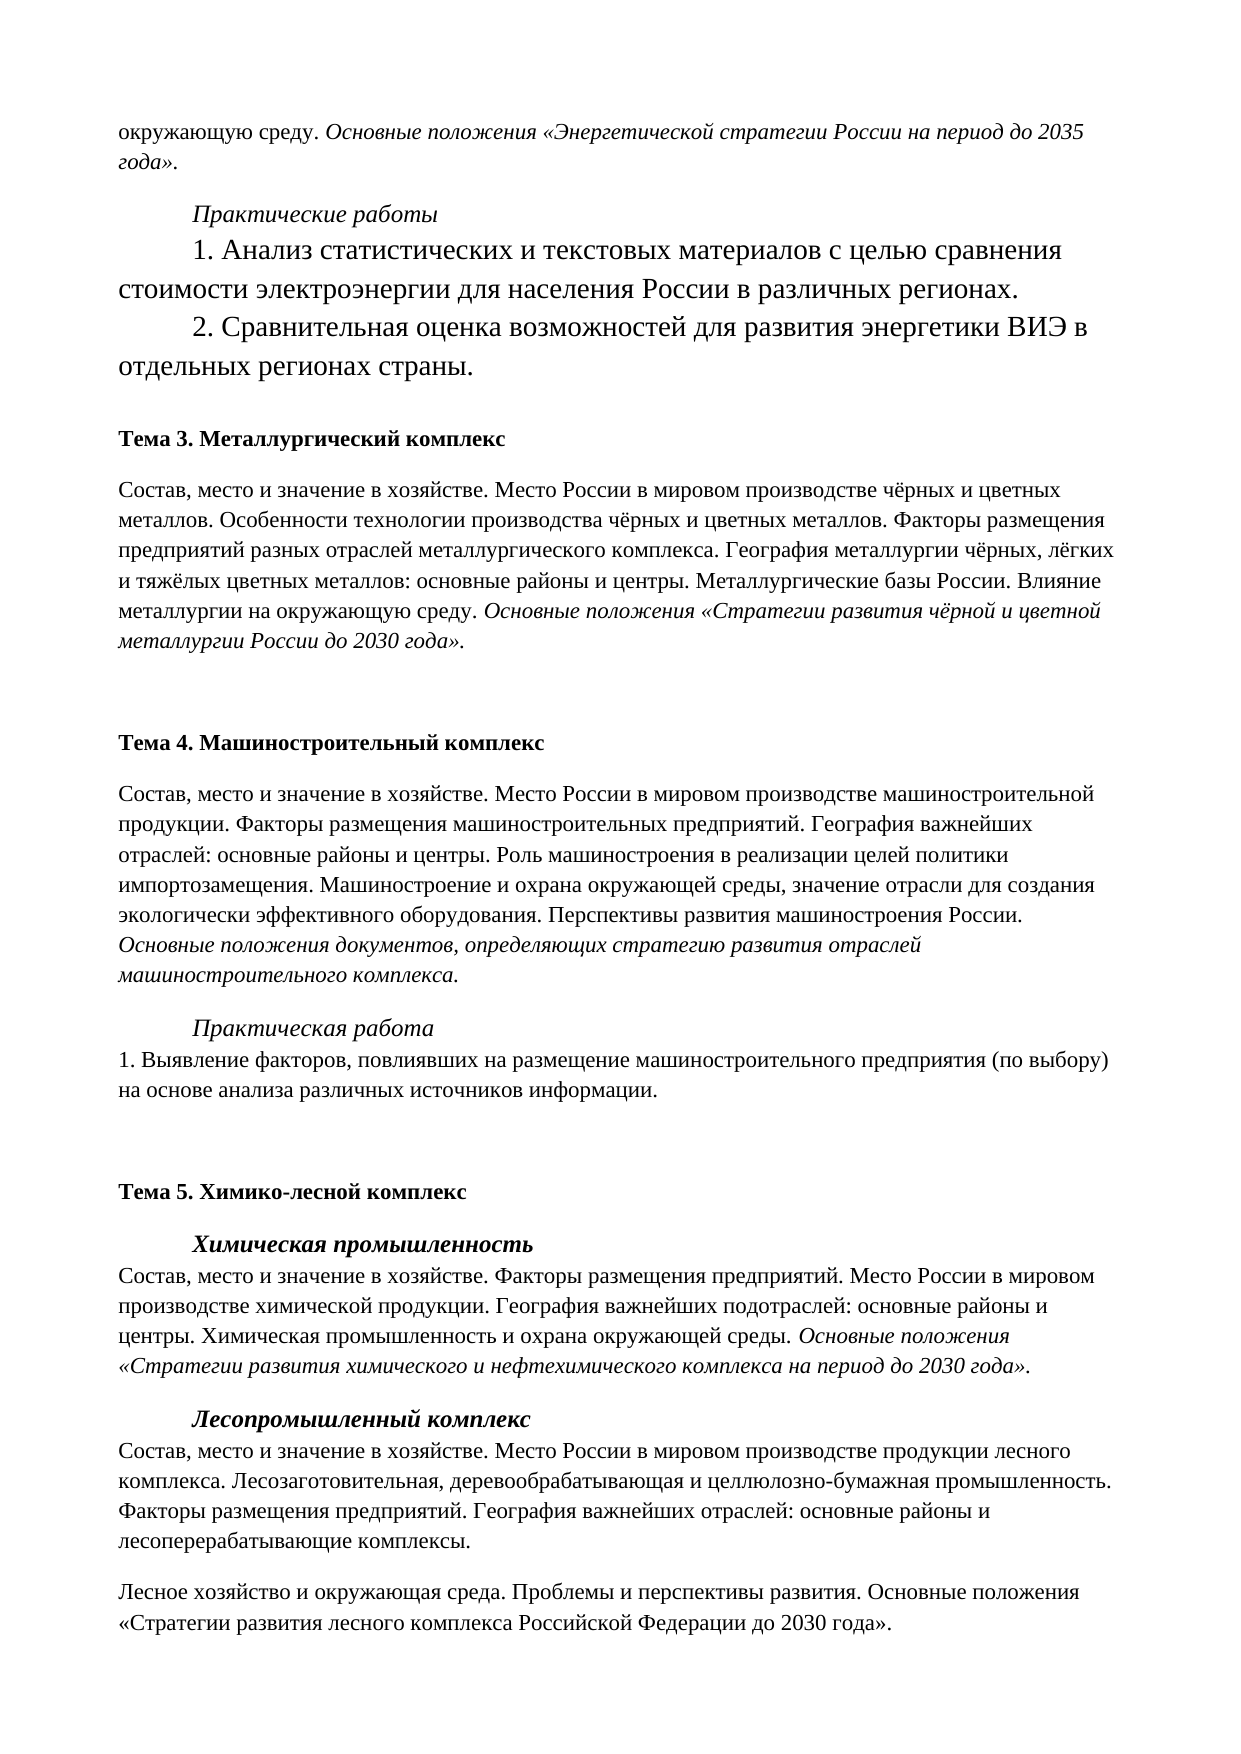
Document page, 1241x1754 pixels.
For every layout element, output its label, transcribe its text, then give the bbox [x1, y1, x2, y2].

text Состав, место и значение в хозяйстве. Место России в мировом производстве продукции лесного комплекса. Лесозаготовительная, деревообрабатывающая и целлюлозно-бумажная промышленность. Факторы размещения предприятий. География важнейших отраслей: основные районы и лесоперерабатывающие комплексы. [118, 1437, 1122, 1554]
text Тема 4. Машиностроительный комплекс [118, 729, 1122, 756]
subtitle Практическая работа [118, 1013, 1122, 1041]
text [118, 118, 1122, 175]
list 2. Сравнительная оценка возможностей для развития энергетики ВИЭ в отдельных регионах страны. [118, 309, 1122, 382]
subtitle Лесопромышленный комплекс [118, 1404, 1122, 1432]
text Тема 5. Химико-лесной комплекс [118, 1178, 1122, 1204]
text Лесное хозяйство и окружающая среда. Проблемы и перспективы развития. Основные положения «Стратегии развития лесного комплекса Российской Федерации до 2030 года». [118, 1578, 1122, 1635]
text Состав, место и значение в хозяйстве. Факторы размещения предприятий. Место России в мировом производстве химической продукции. География важнейших подотраслей: основные районы и центры. Химическая промышленность и охрана окружающей среды. Основные положения «Стратегии развития химического и нефтехимического комплекса на период до 2030 года». [118, 1262, 1122, 1379]
text Тема 3. Металлургический комплекс [118, 425, 1122, 451]
text Состав, место и значение в хозяйстве. Место России в мировом производстве чёрных и цветных металлов. Особенности технологии производства чёрных и цветных металлов. Факторы размещения предприятий разных отраслей металлургического комплекса. География металлургии чёрных, лёгких и тяжёлых цветных металлов: основные районы и центры. Металлургические базы России. Влияние металлургии на окружающую среду. Основные положения «Стратегии развития чёрной и цветной металлургии России до 2030 года». [118, 476, 1122, 653]
subtitle Практические работы [118, 199, 1122, 228]
list 1. Анализ статистических и текстовых материалов с целью сравнения стоимости электроэнергии для населения России в различных регионах. [118, 232, 1122, 304]
text Состав, место и значение в хозяйстве. Место России в мировом производстве машиностроительной продукции. Факторы размещения машиностроительных предприятий. География важнейших отраслей: основные районы и центры. Роль машиностроения в реализации целей политики импортозамещения. Машиностроение и охрана окружающей среды, значение отрасли для создания экологически эффективного оборудования. Перспективы развития машиностроения России. Основные положения документов, определяющих стратегию развития отраслей машиностроительного комплекса. [118, 780, 1122, 988]
text 1. Выявление факторов, повлиявших на размещение машиностроительного предприятия (по выбору) на основе анализа различных источников информации. [118, 1046, 1122, 1102]
subtitle Химическая промышленность [118, 1229, 1122, 1258]
